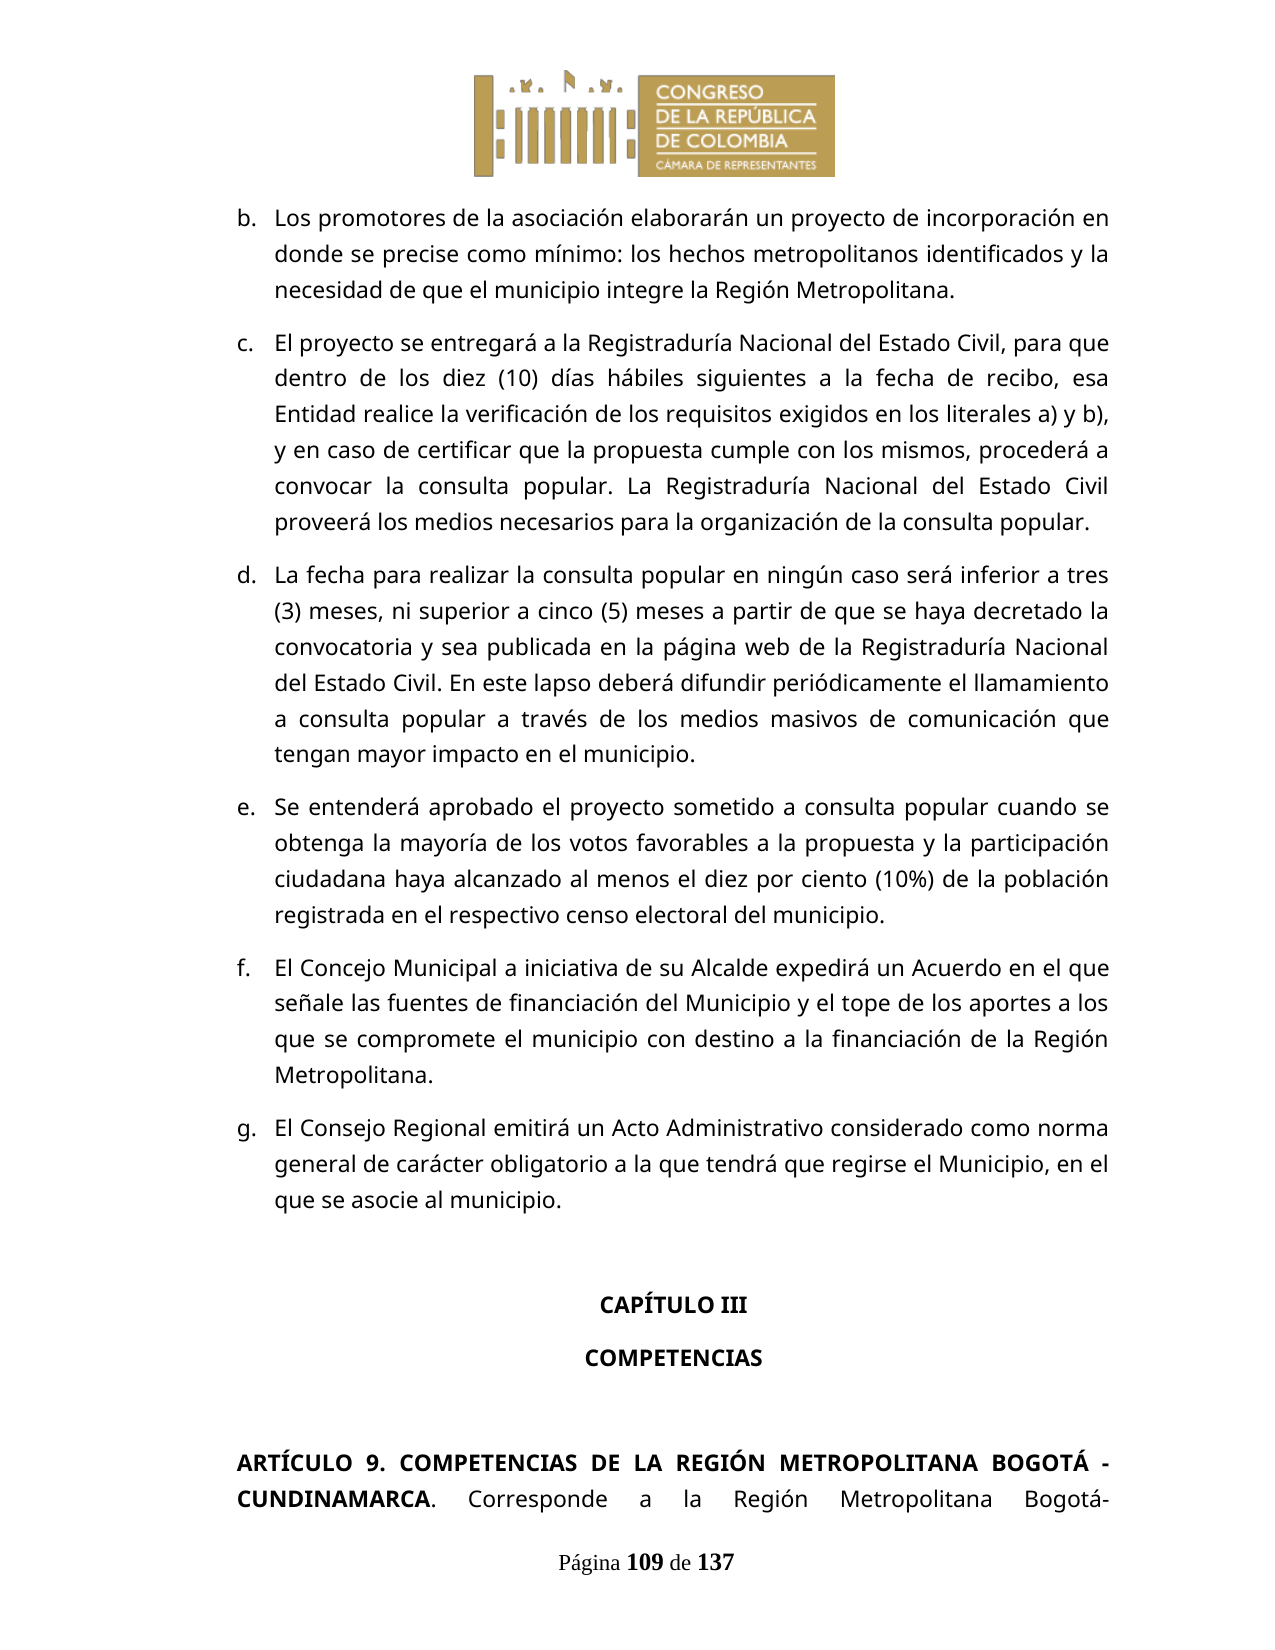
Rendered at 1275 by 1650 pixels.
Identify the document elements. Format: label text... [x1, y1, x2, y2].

text COMPETENCIAS [237, 1342, 1110, 1373]
picture [474, 70, 835, 177]
list Los promotores de la asociación elaborarán un proyecto de incorporación en donde se precise como mínimo: los hechos metropolitanos identificados y la necesidad de que el municipio integre la Región Metropolitana. [237, 202, 1110, 305]
list El Concejo Municipal a iniciativa de su Alcalde expedirá un Acuerdo en el que señale las fuentes de financiación del Municipio y el tope de los aportes a los que se compromete el municipio con destino a la financiación de la Región Metropolitana. [237, 951, 1110, 1091]
list La fecha para realizar la consulta popular en ningún caso será inferior a tres (3) meses, ni superior a cinco (5) meses a partir de que se haya decretado la convocatoria y sea publicada en la página web de la Registraduría Nacional del Estado Civil. En este lapso deberá difundir periódicamente el llamamiento a consulta popular a través de los medios masivos de comunicación que tengan mayor impacto en el municipio. [237, 559, 1110, 770]
list El proyecto se entregará a la Registraduría Nacional del Estado Civil, para que dentro de los diez (10) días hábiles siguientes a la fecha de recibo, esa Entidad realice la verificación de los requisitos exigidos en los literales a) y b), y en caso de certificar que la propuesta cumple con los mismos, procederá a convocar la consulta popular. La Registraduría Nacional del Estado Civil proveerá los medios necesarios para la organización de la consulta popular. [237, 326, 1110, 537]
list Se entenderá aprobado el proyecto sometido a consulta popular cuando se obtenga la mayoría de los votos favorables a la propuesta y la participación ciudadana haya alcanzado al menos el diez por ciento (10%) de la población registrada en el respectivo censo electoral del municipio. [237, 791, 1110, 930]
list El Consejo Regional emitirá un Acto Administrativo considerado como norma general de carácter obligatorio a la que tendrá que regirse el Municipio, en el que se asocie al municipio. [237, 1112, 1110, 1215]
text CAPÍTULO III [237, 1289, 1110, 1320]
